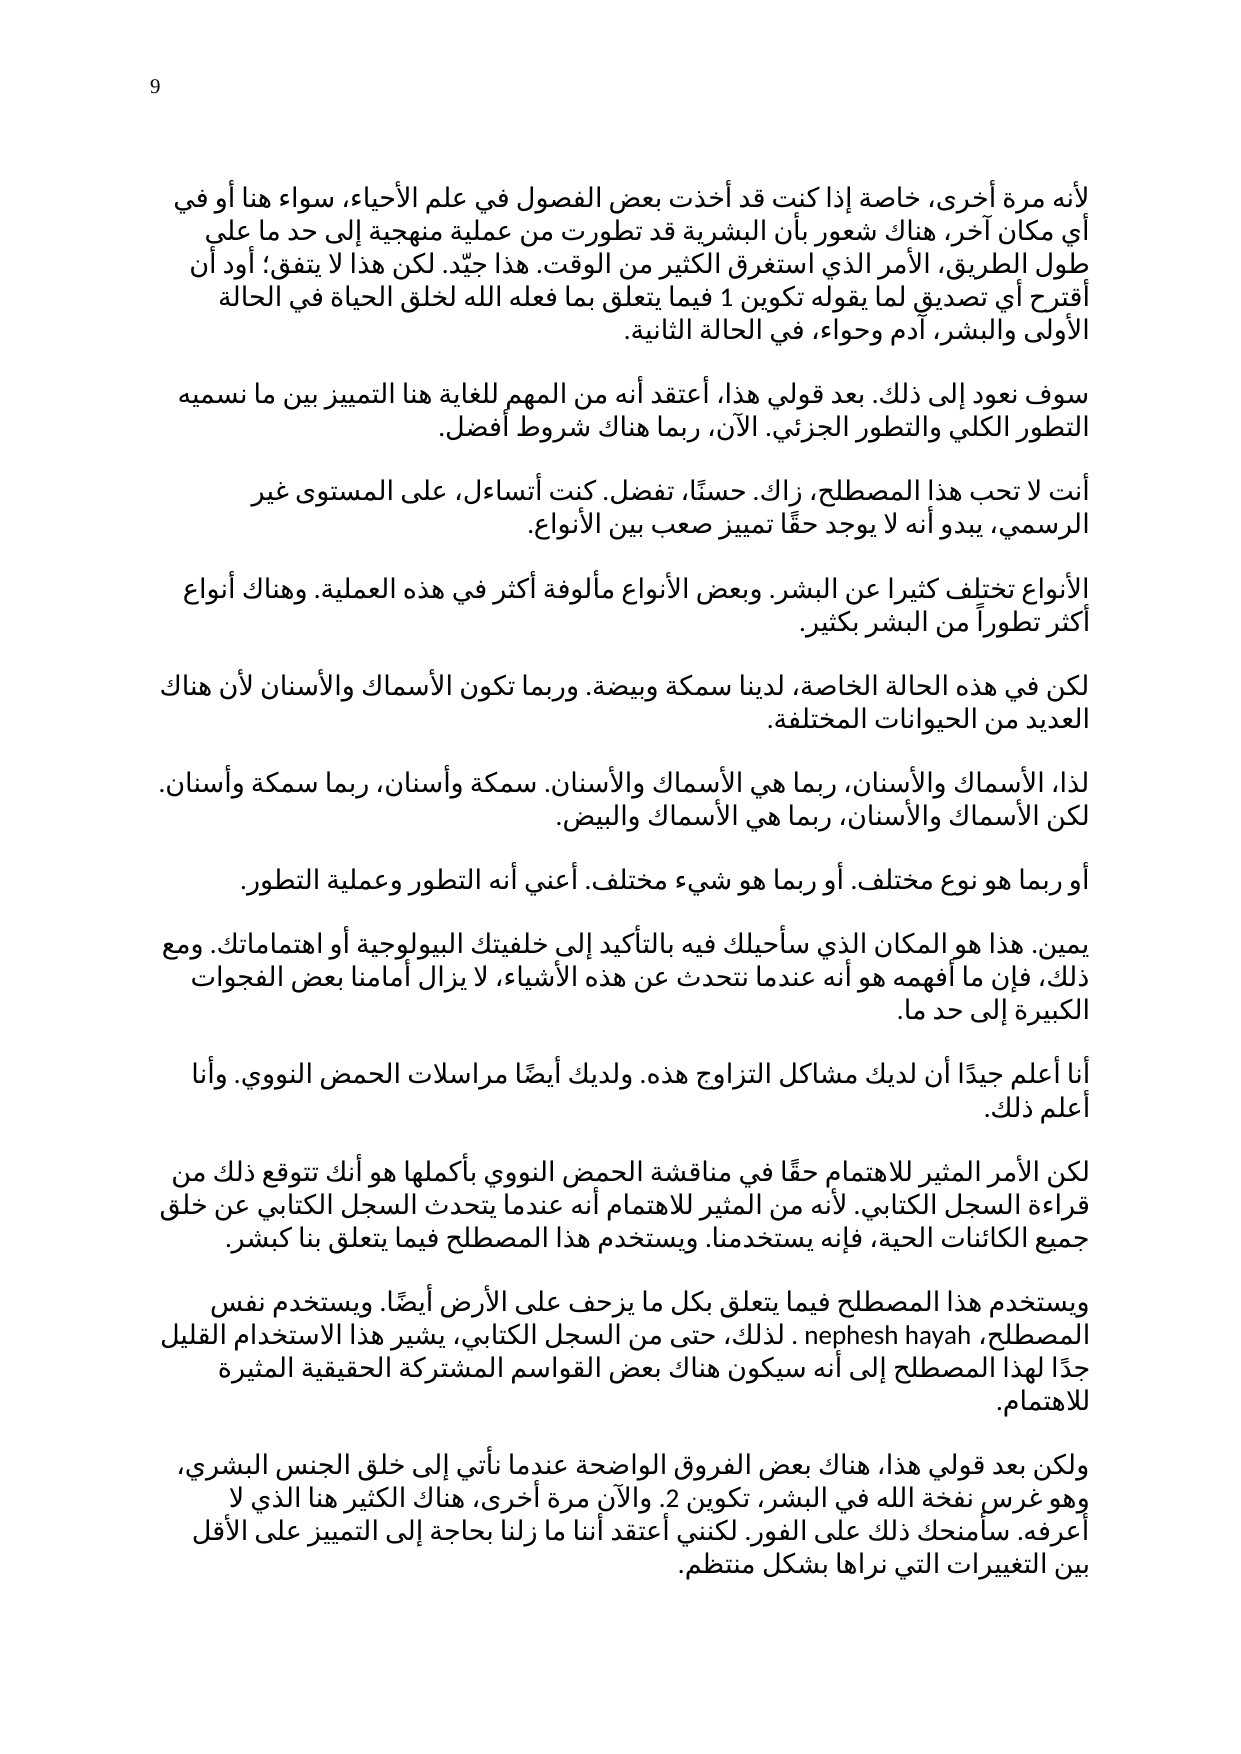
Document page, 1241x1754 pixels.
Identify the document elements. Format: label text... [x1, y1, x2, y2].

text يمين. هذا هو المكان الذي سأحيلك فيه بالتأكيد إلى خلفيتك البيولوجية أو اهتماماتك. ومع ذلك، فإن ما أفهمه هو أنه عندما نتحدث عن هذه الأشياء، لا يزال أمامنا بعض الفجوات الكبيرة إلى حد ما. [150, 927, 1090, 1027]
text أنت لا تحب هذا المصطلح، زاك. حسنًا، تفضل. كنت أتساءل، على المستوى غير الرسمي، يبدو أنه لا يوجد حقًا تمييز صعب بين الأنواع. [150, 474, 1090, 541]
text لذا، الأسماك والأسنان، ربما هي الأسماك والأسنان. سمكة وأسنان، ربما سمكة وأسنان. لكن الأسماك والأسنان، ربما هي الأسماك والبيض. [150, 766, 1090, 832]
text الأنواع تختلف كثيرا عن البشر. وبعض الأنواع مألوفة أكثر في هذه العملية. وهناك أنواع أكثر تطوراً من البشر بكثير. [150, 572, 1090, 638]
text لأنه مرة أخرى، خاصة إذا كنت قد أخذت بعض الفصول في علم الأحياء، سواء هنا أو في أي مكان آخر، هناك شعور بأن البشرية قد تطورت من عملية منهجية إلى حد ما على طول الطريق، الأمر الذي استغرق الكثير من الوقت. هذا جيّد. لكن هذا لا يتفق؛ أود أن أقترح أي تصديق لما يقوله تكوين 1 فيما يتعلق بما فعله الله لخلق الحياة في الحالة الأولى والبشر، آدم وحواء، في الحالة الثانية. [150, 181, 1090, 346]
text أو ربما هو نوع مختلف. أو ربما هو شيء مختلف. أعني أنه التطور وعملية التطور. [150, 863, 1090, 896]
text أنا أعلم جيدًا أن لديك مشاكل التزاوج هذه. ولديك أيضًا مراسلات الحمض النووي. وأنا أعلم ذلك. [150, 1058, 1090, 1124]
text ولكن بعد قولي هذا، هناك بعض الفروق الواضحة عندما نأتي إلى خلق الجنس البشري، وهو غرس نفخة الله في البشر، تكوين 2. والآن مرة أخرى، هناك الكثير هنا الذي لا أعرفه. سأمنحك ذلك على الفور. لكنني أعتقد أننا ما زلنا بحاجة إلى التمييز على الأقل بين التغييرات التي نراها بشكل منتظم. [150, 1448, 1090, 1580]
text سوف نعود إلى ذلك. بعد قولي هذا، أعتقد أنه من المهم للغاية هنا التمييز بين ما نسميه التطور الكلي والتطور الجزئي. الآن، ربما هناك شروط أفضل. [150, 377, 1090, 443]
text لكن الأمر المثير للاهتمام حقًا في مناقشة الحمض النووي بأكملها هو أنك تتوقع ذلك من قراءة السجل الكتابي. لأنه من المثير للاهتمام أنه عندما يتحدث السجل الكتابي عن خلق جميع الكائنات الحية، فإنه يستخدمنا. ويستخدم هذا المصطلح فيما يتعلق بنا كبشر. [150, 1155, 1090, 1254]
text ويستخدم هذا المصطلح فيما يتعلق بكل ما يزحف على الأرض أيضًا. ويستخدم نفس المصطلح، nephesh hayah . لذلك، حتى من السجل الكتابي، يشير هذا الاستخدام القليل جدًا لهذا المصطلح إلى أنه سيكون هناك بعض القواسم المشتركة الحقيقية المثيرة للاهتمام. [150, 1285, 1090, 1417]
text لكن في هذه الحالة الخاصة، لدينا سمكة وبيضة. وربما تكون الأسماك والأسنان لأن هناك العديد من الحيوانات المختلفة. [150, 669, 1090, 735]
